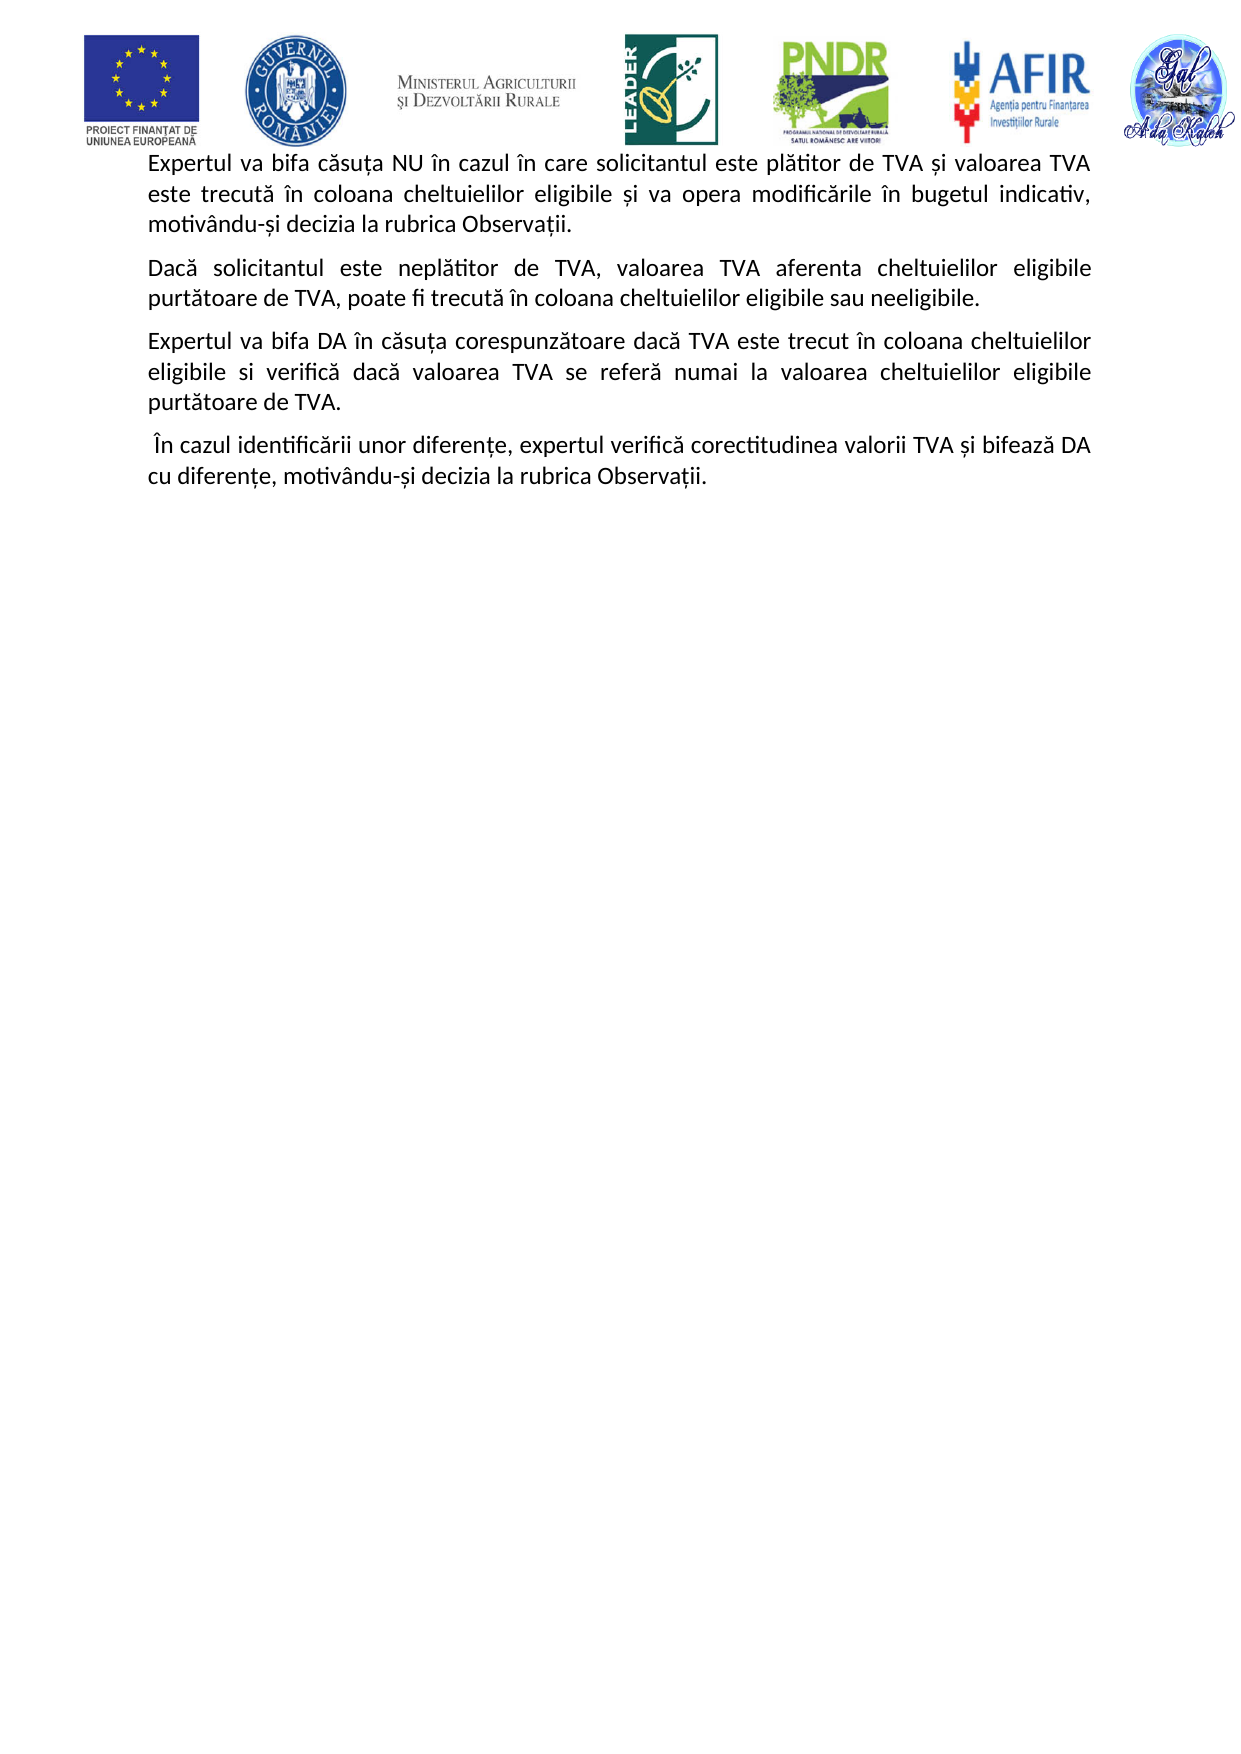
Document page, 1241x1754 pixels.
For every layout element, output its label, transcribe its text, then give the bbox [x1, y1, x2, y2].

text Expertul va bifa DA în căsuţa corespunzătoare dacă TVA este trecut în coloana cheltuielilor eligibile si verifică dacă valoarea TVA se referă numai la valoarea cheltuielilor eligibile purtătoare de TVA. [148, 325, 1093, 417]
text Expertul va bifa căsuţa NU în cazul în care solicitantul este plătitor de TVA şi valoarea TVA este trecută în coloana cheltuielilor eligibile şi va opera modificările în bugetul indicativ, motivându-şi decizia la rubrica Observaţii. [148, 148, 1093, 239]
picture [48, 9, 1236, 147]
text În cazul identificării unor diferenţe, expertul verifică corectitudinea valorii TVA şi bifează DA cu diferenţe, motivându-şi decizia la rubrica Observații. [148, 429, 1093, 490]
text Dacă solicitantul este neplătitor de TVA, valoarea TVA aferenta cheltuielilor eligibile purtătoare de TVA, poate fi trecută în coloana cheltuielilor eligibile sau neeligibile. [148, 252, 1093, 313]
